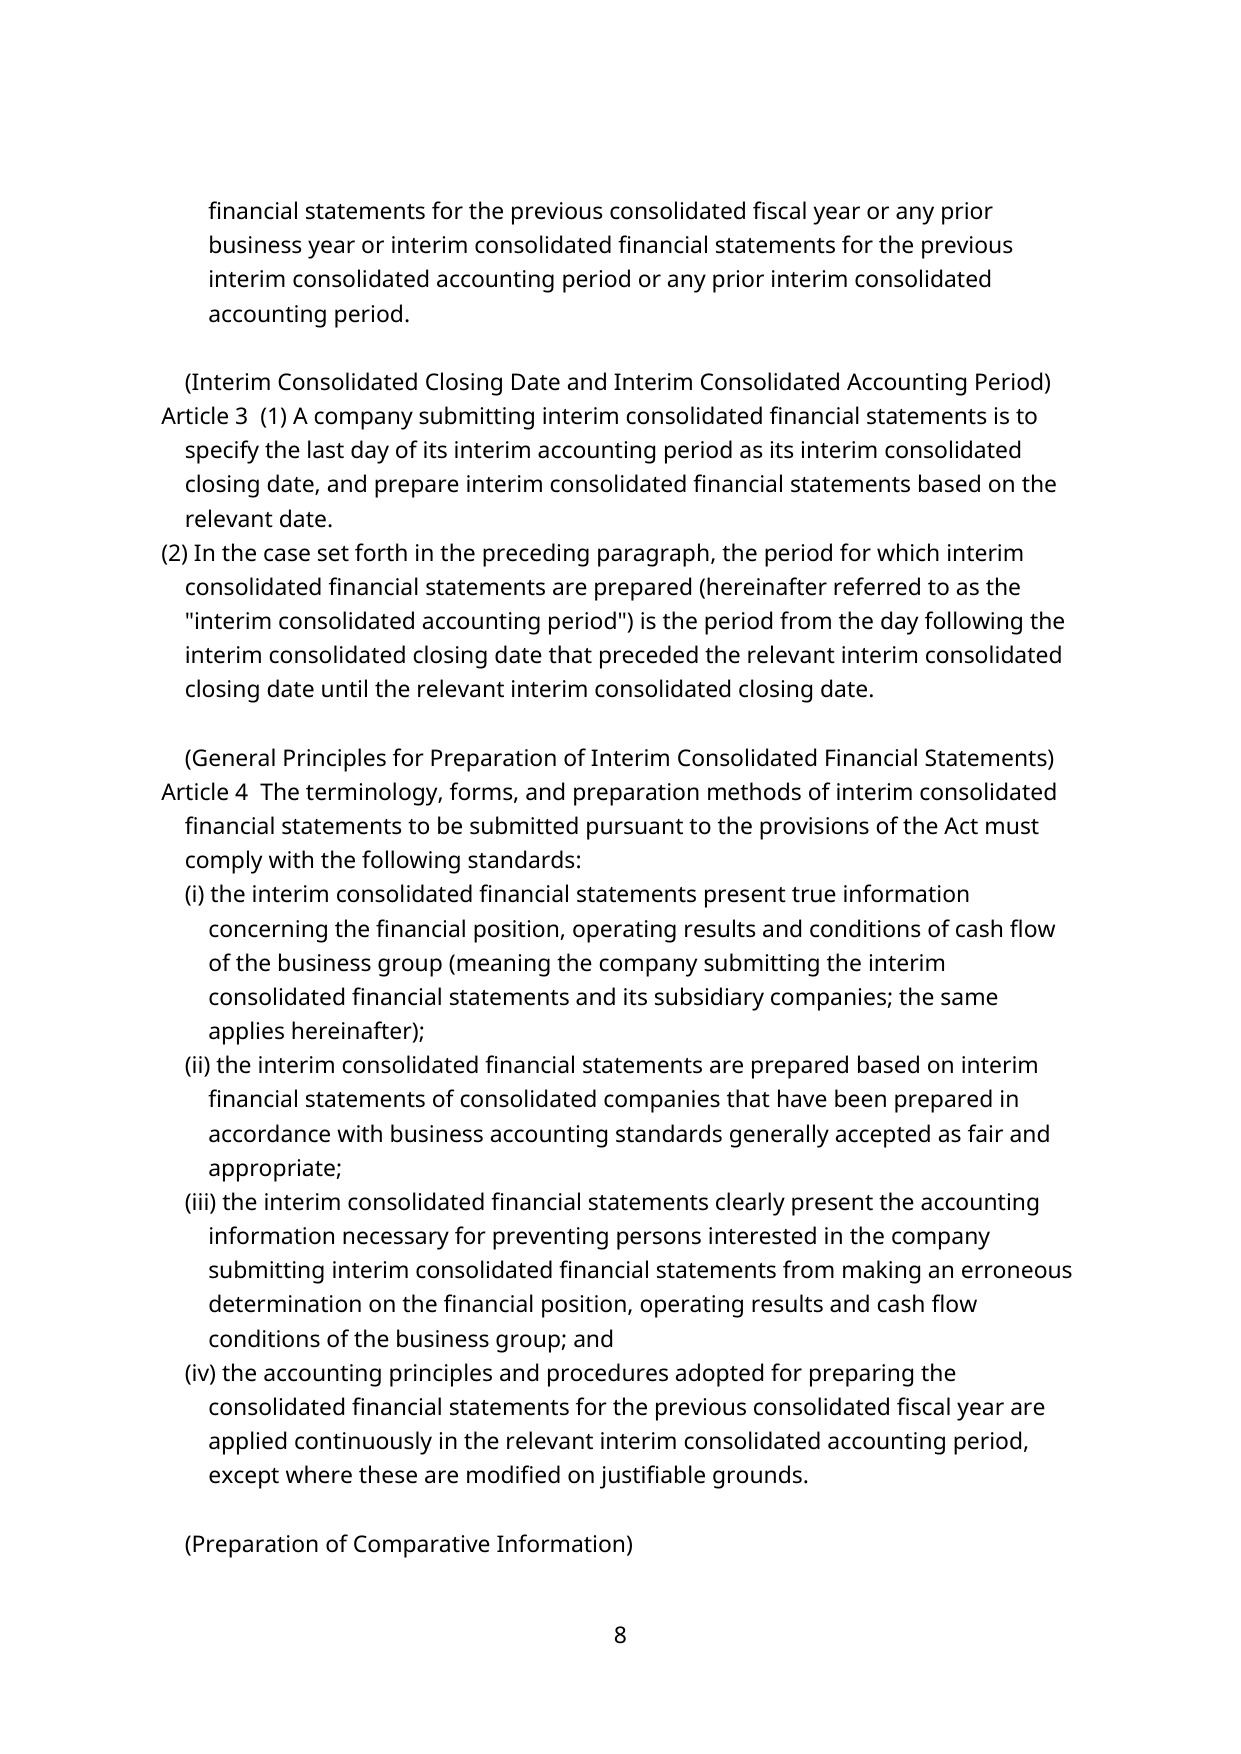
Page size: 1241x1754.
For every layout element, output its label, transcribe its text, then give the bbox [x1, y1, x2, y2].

text (iii) the interim consolidated financial statements clearly present the accounting information necessary for preventing persons interested in the company submitting interim consolidated financial statements from making an erroneous determination on the financial position, operating results and cash flow conditions of the business group; and [184, 1184, 1079, 1355]
text Article 3 (1) A company submitting interim consolidated financial statements is to specify the last day of its interim accounting period as its interim consolidated closing date, and prepare interim consolidated financial statements based on the relevant date. [161, 399, 1079, 535]
text (Interim Consolidated Closing Date and Interim Consolidated Accounting Period) [184, 364, 1079, 399]
text (ii) the interim consolidated financial statements are prepared based on interim financial statements of consolidated companies that have been prepared in accordance with business accounting standards generally accepted as fair and appropriate; [184, 1048, 1079, 1184]
text (2) In the case set forth in the preceding paragraph, the period for which interim consolidated financial statements are prepared (hereinafter referred to as the "interim consolidated accounting period") is the period from the day following the interim consolidated closing date that preceded the relevant interim consolidated closing date until the relevant interim consolidated closing date. [161, 535, 1079, 706]
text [184, 194, 1079, 330]
text (Preparation of Comparative Information) [184, 1526, 1079, 1560]
text (i) the interim consolidated financial statements present true information concerning the financial position, operating results and conditions of cash flow of the business group (meaning the company submitting the interim consolidated financial statements and its subsidiary companies; the same applies hereinafter); [184, 877, 1079, 1048]
text Article 4 The terminology, forms, and preparation methods of interim consolidated financial statements to be submitted pursuant to the provisions of the Act must comply with the following standards: [161, 774, 1079, 877]
text (iv) the accounting principles and procedures adopted for preparing the consolidated financial statements for the previous consolidated fiscal year are applied continuously in the relevant interim consolidated accounting period, except where these are modified on justifiable grounds. [184, 1355, 1079, 1492]
text (General Principles for Preparation of Interim Consolidated Financial Statements) [184, 740, 1079, 774]
